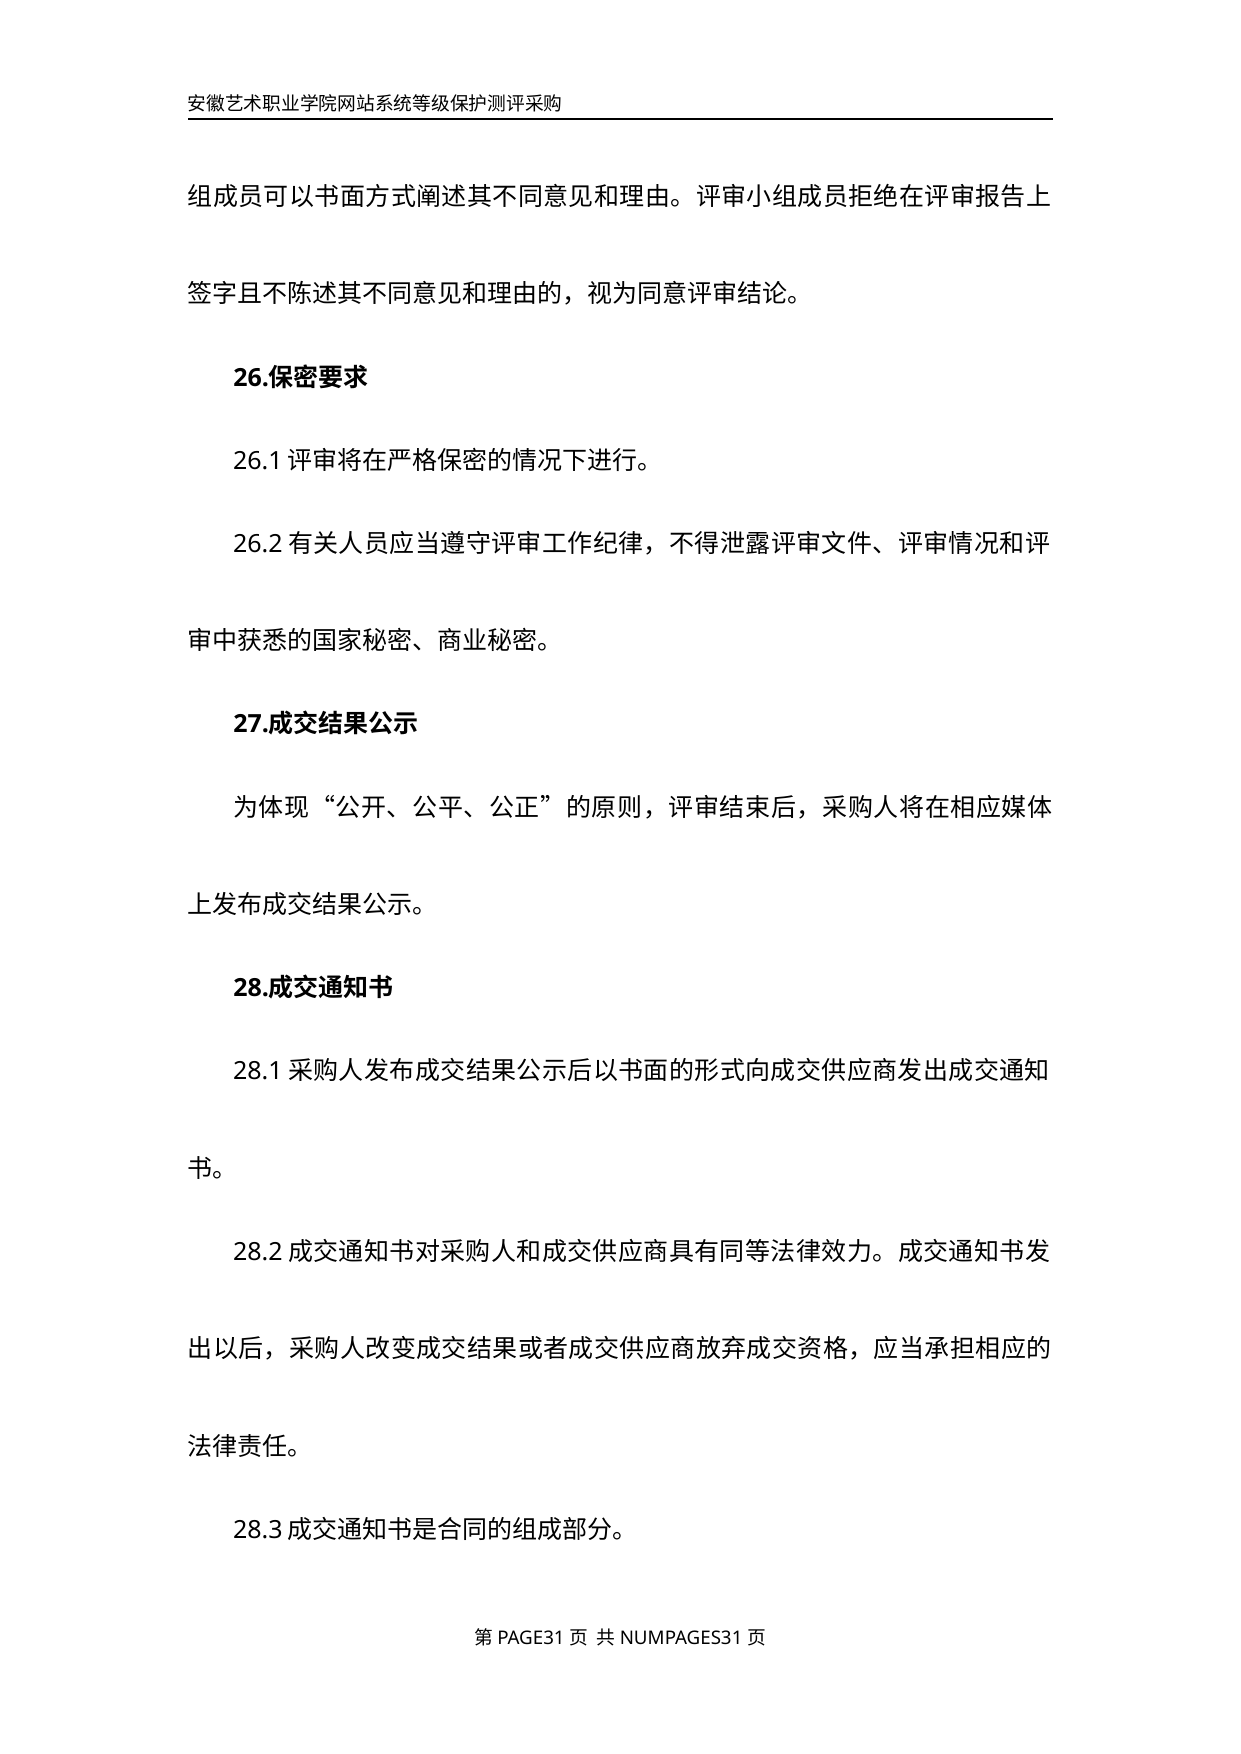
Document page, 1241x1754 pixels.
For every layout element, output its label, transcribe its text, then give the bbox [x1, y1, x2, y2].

text 27.成交结果公示 [187, 689, 1053, 754]
text 28.2成交通知书对采购人和成交供应商具有同等法律效力。成交通知书发出以后，采购人改变成交结果或者成交供应商放弃成交资格，应当承担相应的法律责任。 [187, 1217, 1053, 1477]
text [187, 162, 1053, 324]
text 为体现“公开、公平、公正”的原则，评审结束后，采购人将在相应媒体上发布成交结果公示。 [187, 773, 1053, 935]
text 28.成交通知书 [187, 953, 1053, 1018]
text 26.2有关人员应当遵守评审工作纪律，不得泄露评审文件、评审情况和评审中获悉的国家秘密、商业秘密。 [187, 509, 1053, 671]
text 28.3成交通知书是合同的组成部分。 [187, 1495, 1053, 1560]
text 26.1评审将在严格保密的情况下进行。 [187, 426, 1053, 491]
text 26.保密要求 [187, 343, 1053, 408]
text 28.1采购人发布成交结果公示后以书面的形式向成交供应商发出成交通知书。 [187, 1036, 1053, 1199]
